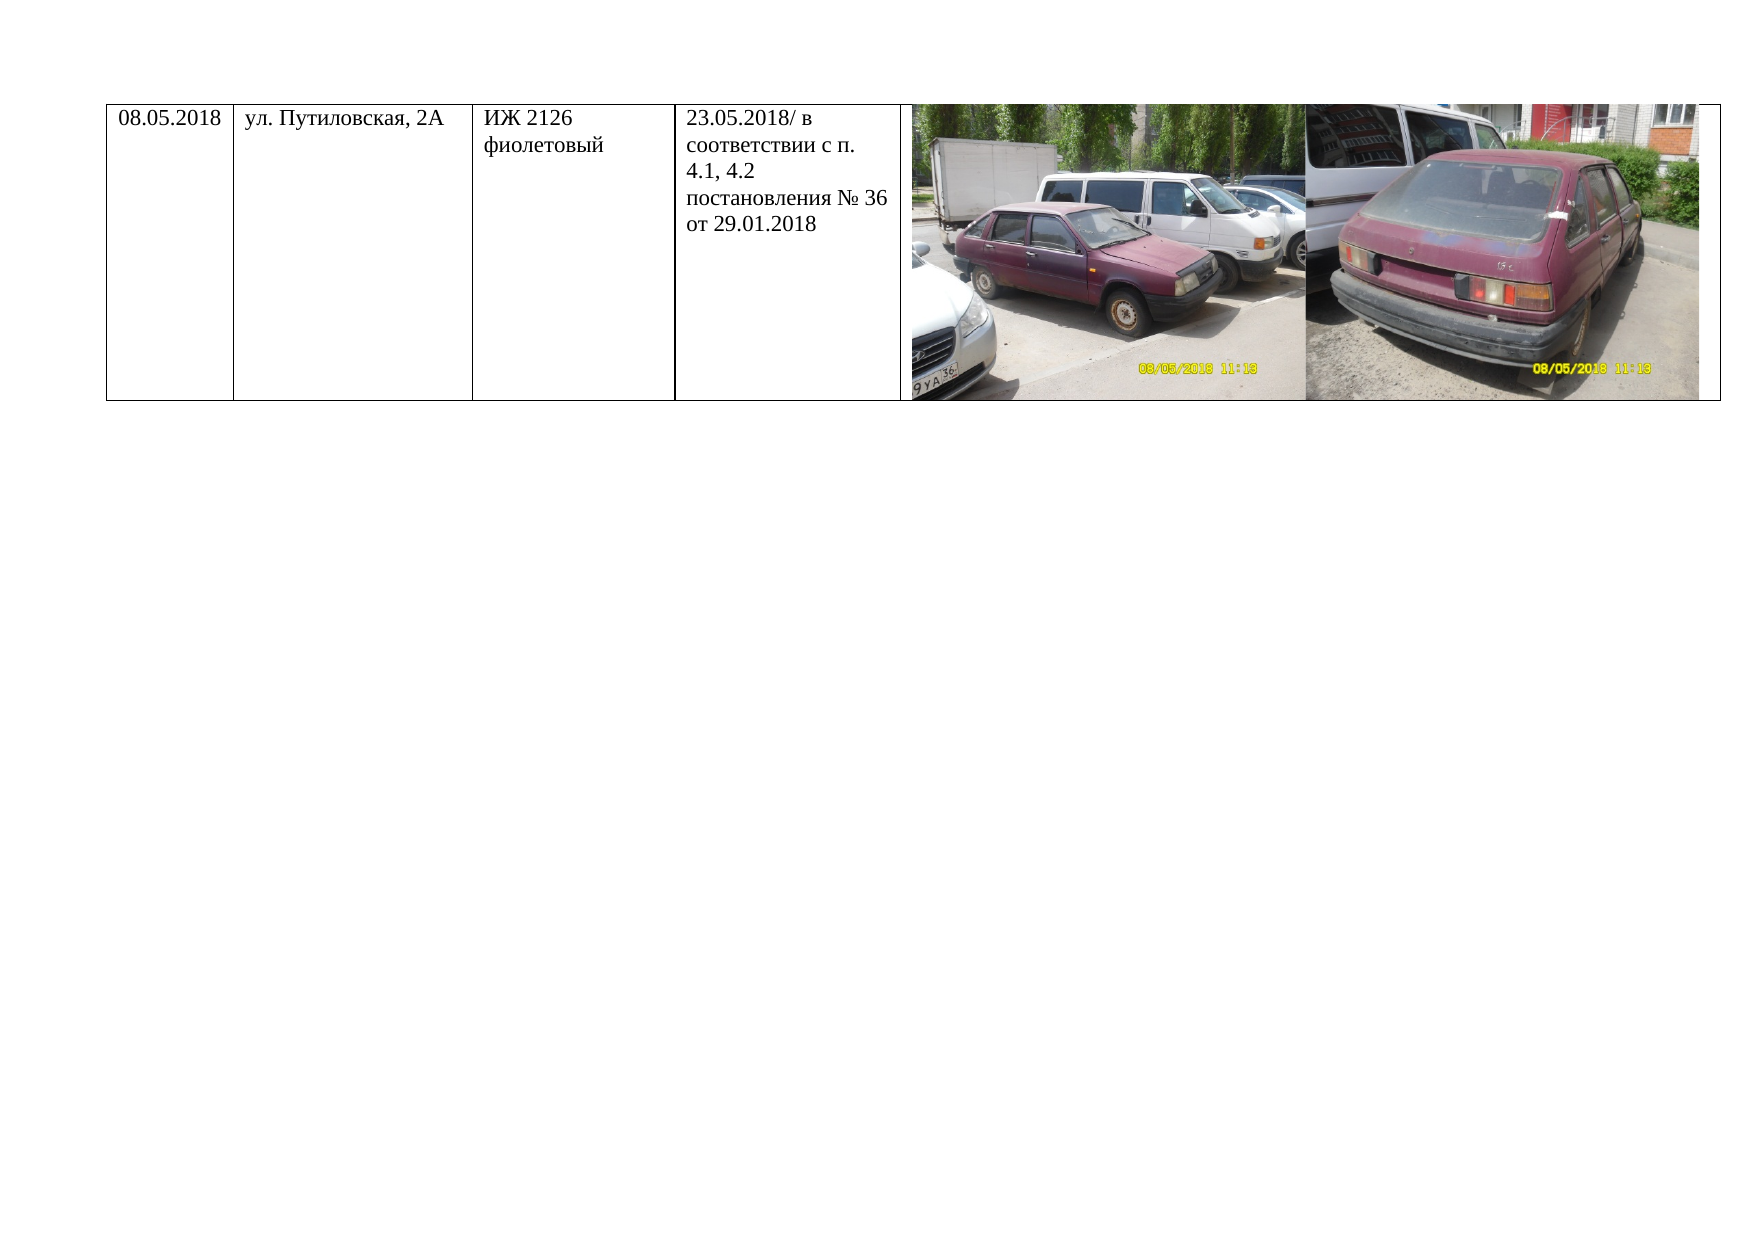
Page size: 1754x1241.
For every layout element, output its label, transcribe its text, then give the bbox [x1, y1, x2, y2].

table_cell [1700, 105, 1720, 400]
table_cell ул. Путиловская, 2А [234, 105, 472, 400]
table_cell 08.05.2018 [107, 105, 233, 400]
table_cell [676, 105, 900, 400]
table_cell ИЖ 2126 фиолетовый [473, 105, 674, 400]
table_cell [901, 105, 912, 400]
picture [912, 104, 1700, 400]
